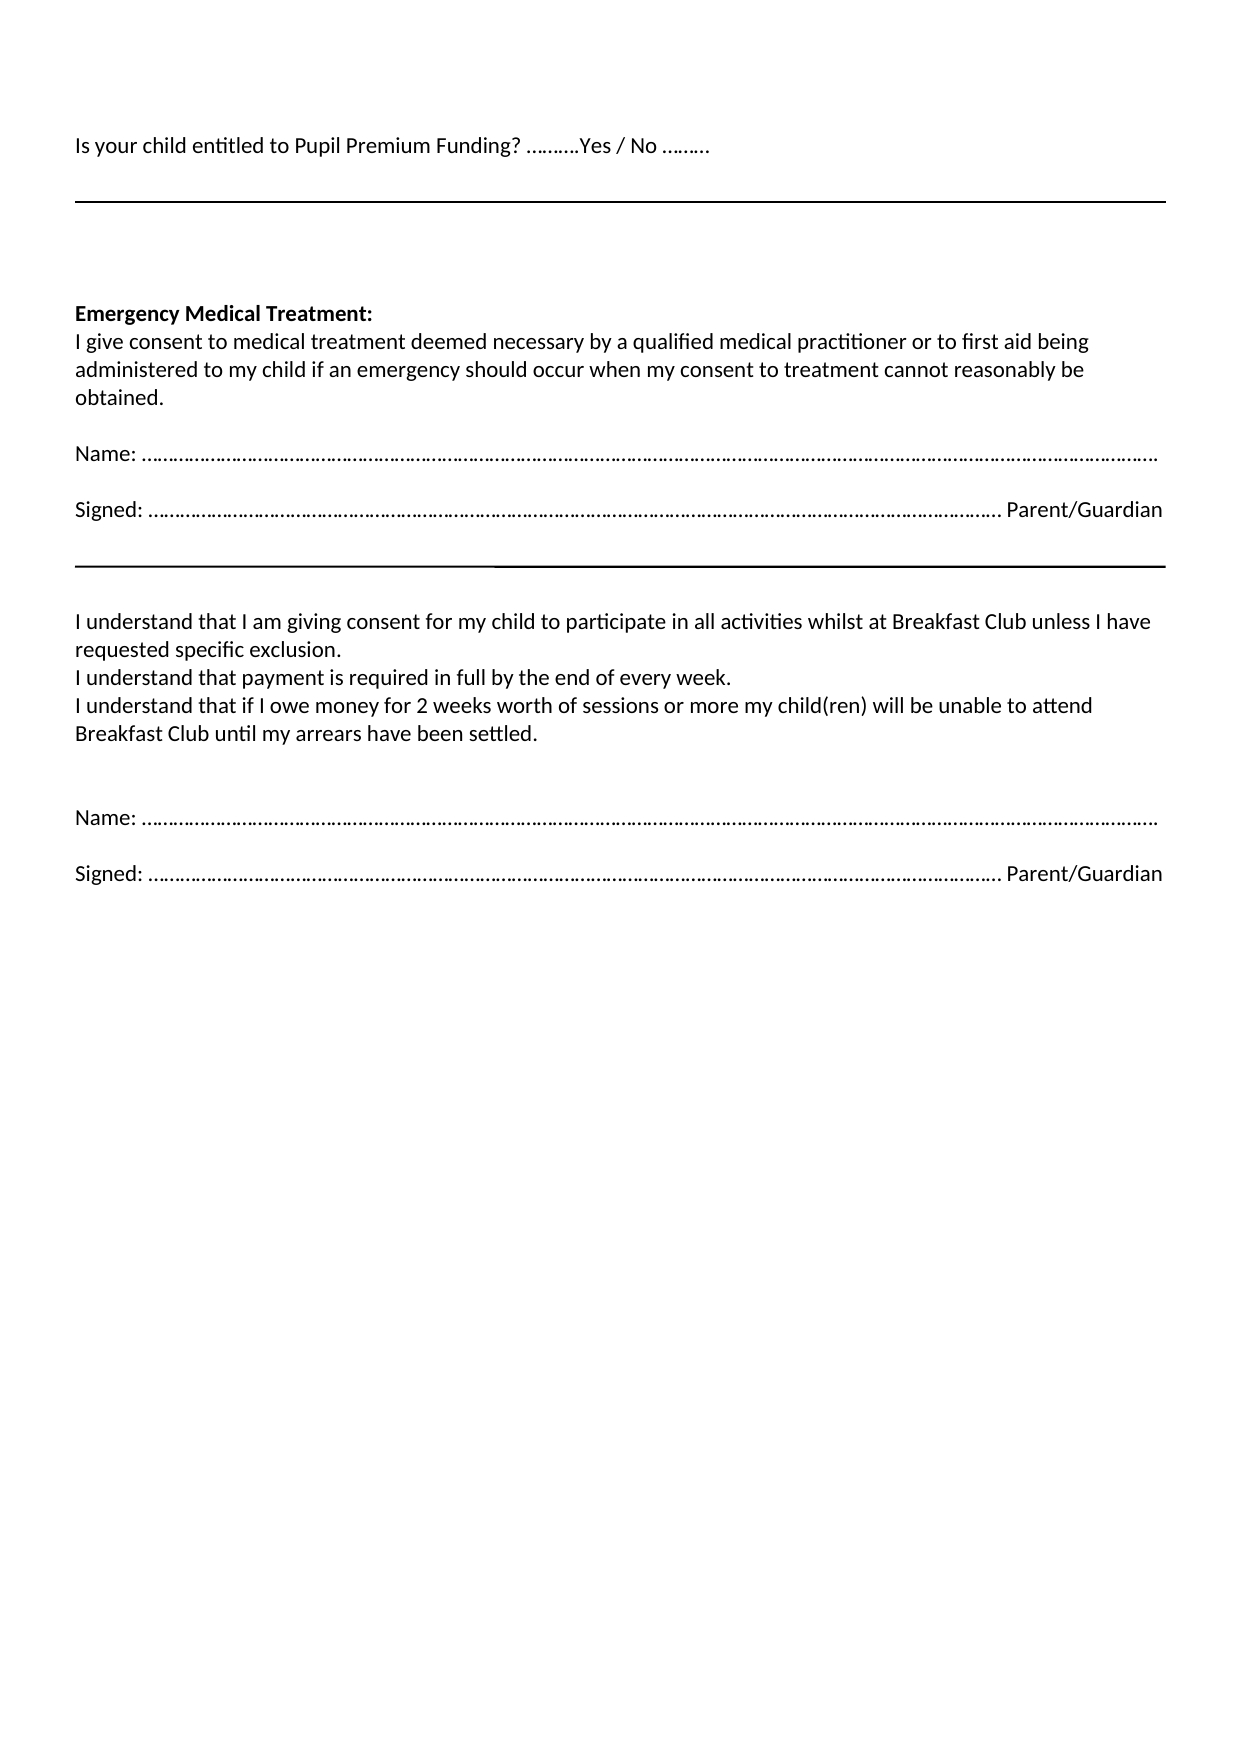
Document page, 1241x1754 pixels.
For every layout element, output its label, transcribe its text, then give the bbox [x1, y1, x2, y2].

text I understand that payment is required in full by the end of every week. [75, 663, 1165, 691]
text Name: …………………………………………………………………………………………………………………………………………………………………………. [75, 803, 1165, 832]
text Signed: ……………………………………………………………………………………………………………………………………………… Parent/Guardian [75, 495, 1165, 523]
text Name: …………………………………………………………………………………………………………………………………………………………………………. [75, 439, 1165, 467]
text Is your child entitled to Pupil Premium Funding? ……….Yes / No ……… [75, 131, 1165, 159]
text I understand that if I owe money for 2 weeks worth of sessions or more my child(ren) will be unable to attend Breakfast Club until my arrears have been settled. [75, 691, 1165, 747]
text I give consent to medical treatment deemed necessary by a qualified medical practitioner or to first aid being administered to my child if an emergency should occur when my consent to treatment cannot reasonably be obtained. [75, 327, 1165, 411]
text Emergency Medical Treatment: [75, 299, 1165, 327]
text I understand that I am giving consent for my child to participate in all activities whilst at Breakfast Club unless I have requested specific exclusion. [75, 607, 1165, 663]
text Signed: ……………………………………………………………………………………………………………………………………………… Parent/Guardian [75, 859, 1165, 888]
